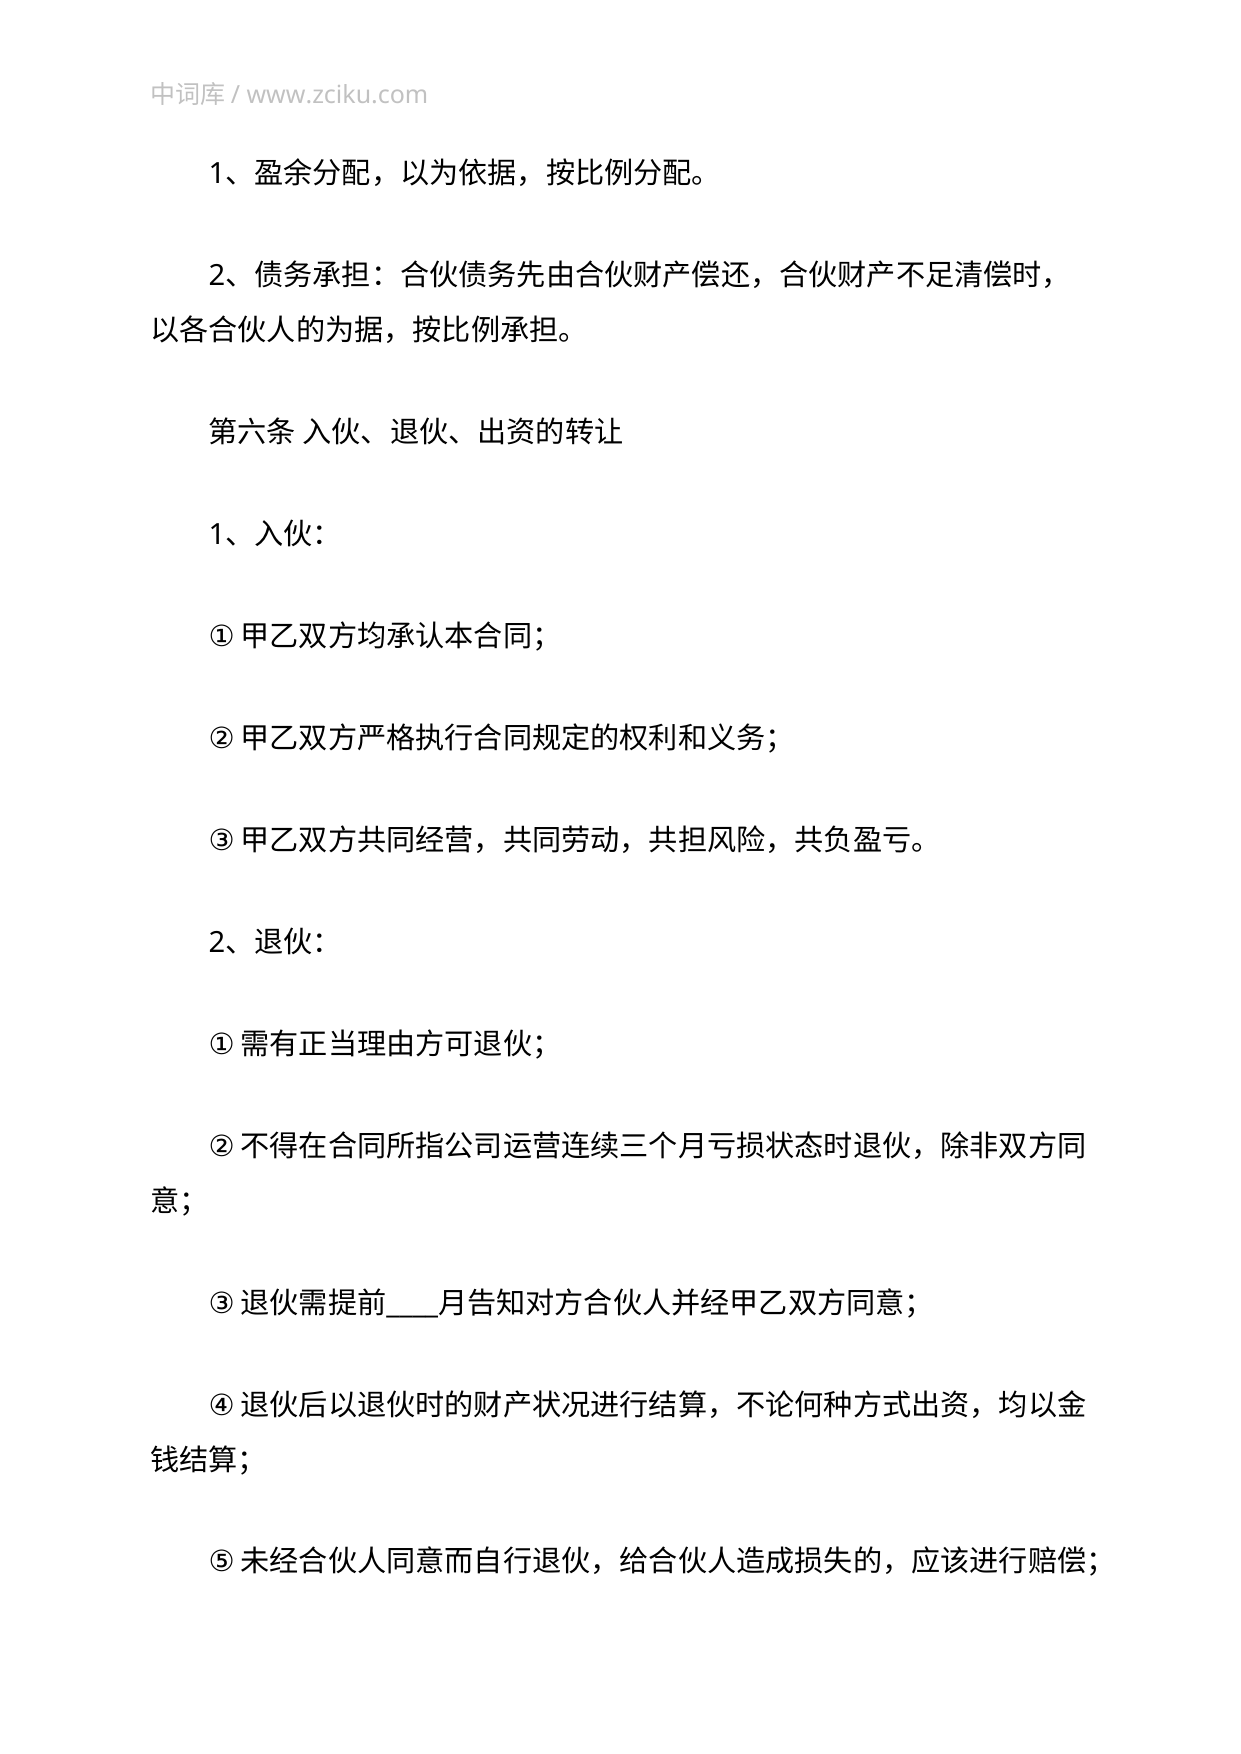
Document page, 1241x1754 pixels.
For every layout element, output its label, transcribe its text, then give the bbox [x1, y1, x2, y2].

text ⑤未经合伙人同意而自行退伙，给合伙人造成损失的，应该进行赔偿； [150, 1538, 1090, 1580]
text ②甲乙双方严格执行合同规定的权利和义务； [150, 714, 1090, 757]
text 1、入伙： [150, 511, 1090, 553]
text ①需有正当理由方可退伙； [150, 1020, 1090, 1063]
text ③退伙需提前____月告知对方合伙人并经甲乙双方同意； [150, 1279, 1090, 1322]
text 1、盈余分配，以为依据，按比例分配。 [150, 150, 1090, 192]
text ④退伙后以退伙时的财产状况进行结算，不论何种方式出资，均以金钱结算； [150, 1381, 1090, 1478]
text 2、债务承担：合伙债务先由合伙财产偿还，合伙财产不足清偿时，以各合伙人的为据，按比例承担。 [150, 252, 1090, 349]
text ①甲乙双方均承认本合同； [150, 612, 1090, 655]
text ③甲乙双方共同经营，共同劳动，共担风险，共负盈亏。 [150, 816, 1090, 859]
text ②不得在合同所指公司运营连续三个月亏损状态时退伙，除非双方同意； [150, 1122, 1090, 1220]
text 2、退伙： [150, 918, 1090, 961]
text 第六条 入伙、退伙、出资的转让 [150, 409, 1090, 451]
